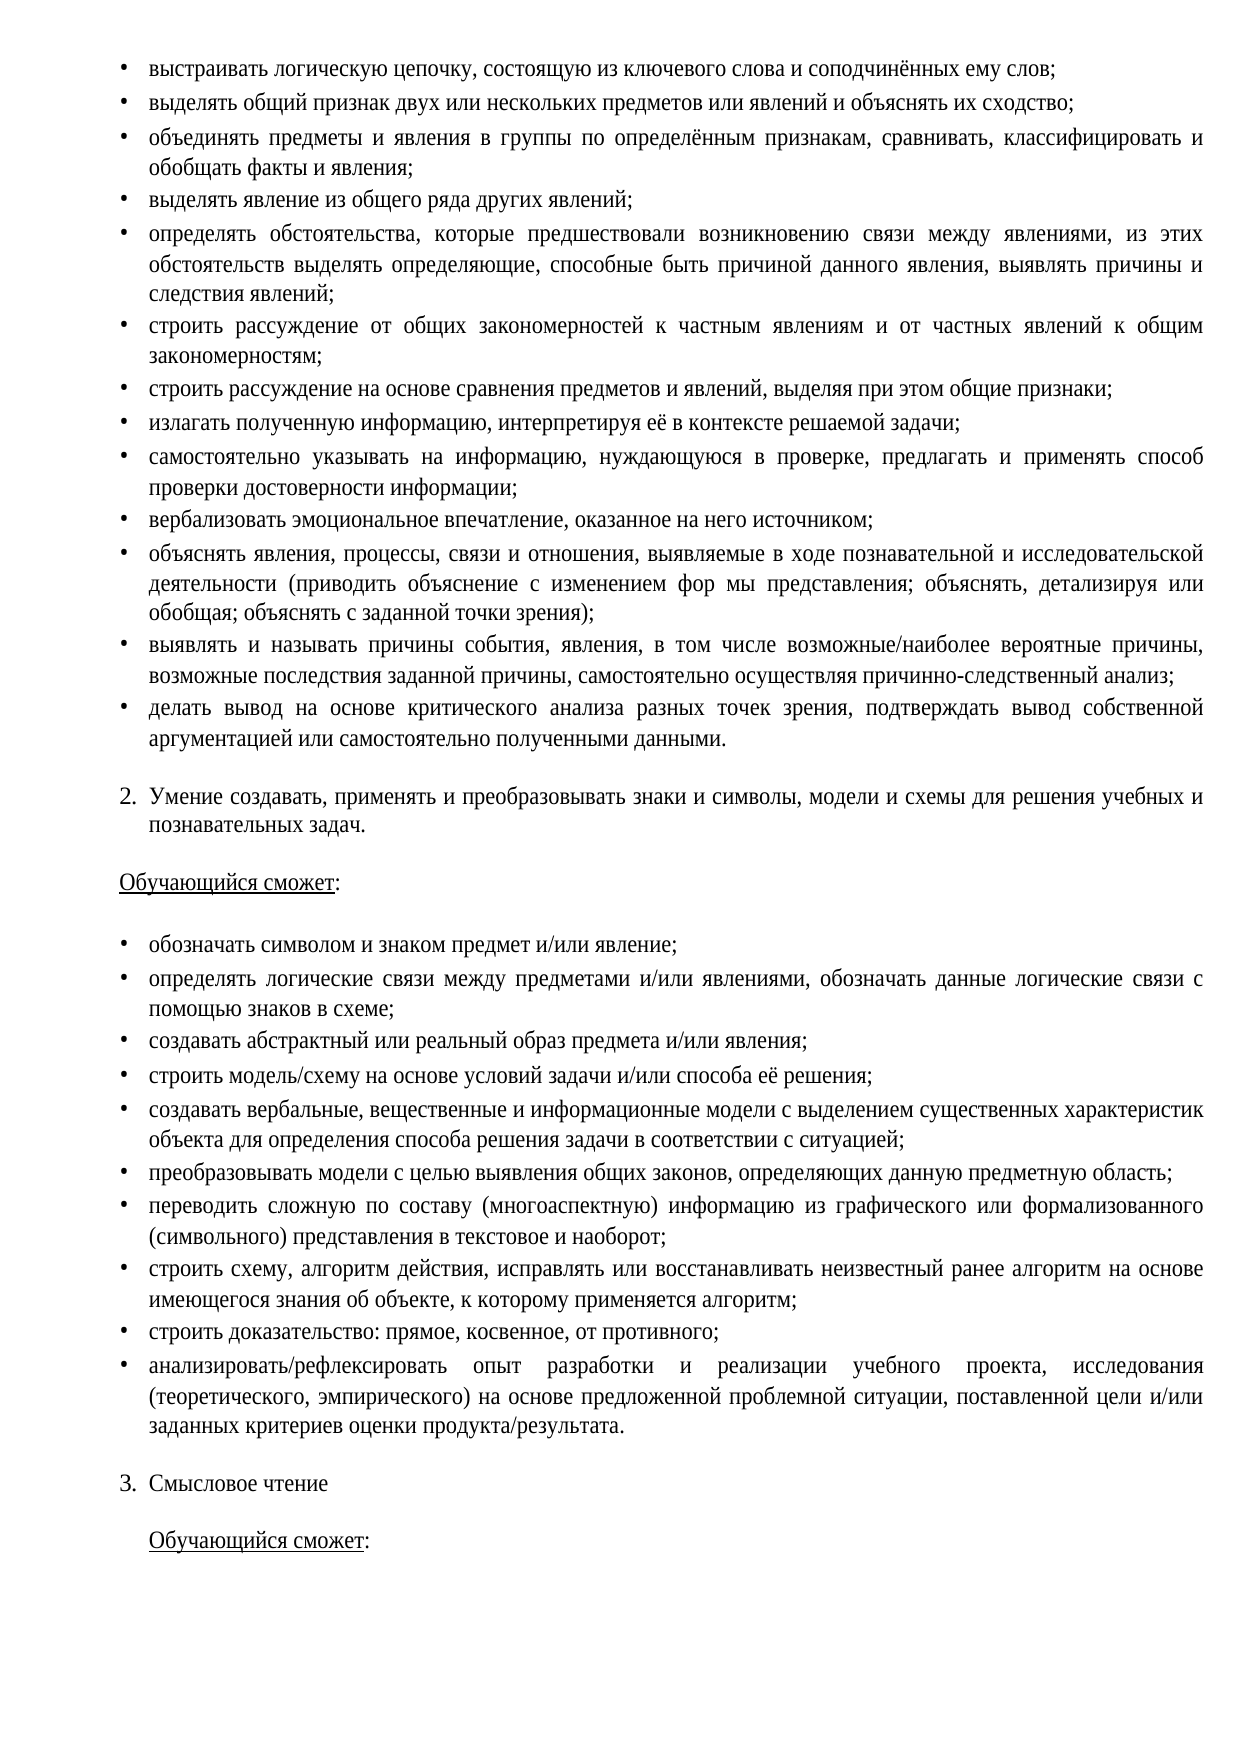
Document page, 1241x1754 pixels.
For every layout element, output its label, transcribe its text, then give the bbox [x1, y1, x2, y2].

list создавать вербальные, вещественные и информационные модели с выделением существенных характеристик объекта для определения способа решения задачи в соответствии с ситуацией; [119, 1090, 1205, 1153]
list определять логические связи между предметами и/или явлениями, обозначать данные логические связи с помощью знаков в схеме; [119, 959, 1205, 1022]
list переводить сложную по составу (многоаспектную) информацию из графического или формализованного (символьного) представления в текстовое и наоборот; [119, 1187, 1205, 1250]
list анализировать/рефлексировать опыт разработки и реализации учебного проекта, исследования (теоретического, эмпирического) на основе предложенной проблемной ситуации, поставленной цели и/или заданных критериев оценки продукта/результата. [119, 1347, 1205, 1438]
list излагать полученную информацию, интерпретируя её в контексте решаемой задачи; [119, 403, 1205, 437]
list строить доказательство: прямое, косвенное, от противного; [119, 1313, 1205, 1347]
list определять обстоятельства, которые предшествовали возникновению связи между явлениями, из этих обстоятельств выделять определяющие, способные быть причиной данного явления, выявлять причины и следствия явлений; [119, 215, 1205, 307]
list объединять предметы и явления в группы по определённым признакам, сравнивать, классифицировать и обобщать факты и явления; [119, 118, 1205, 181]
text Обучающийся сможет: [149, 1526, 1205, 1554]
list делать вывод на основе критического анализа разных точек зрения, подтверждать вывод собственной аргументацией или самостоятельно полученными данными. [119, 689, 1205, 752]
list объяснять явления, процессы, связи и отношения, выявляемые в ходе познавательной и исследовательской деятельности (приводить объяснение с изменением фор мы представления; объяснять, детализируя или обобщая; объяснять с заданной точки зрения); [119, 534, 1205, 626]
list Смысловое чтение [119, 1468, 1205, 1496]
list обозначать символом и знаком предмет и/или явление; [119, 925, 1205, 959]
list выделять явление из общего ряда других явлений; [119, 181, 1205, 215]
list строить схему, алгоритм действия, исправлять или восстанавливать неизвестный ранее алгоритм на основе имеющегося знания об объекте, к которому применяется алгоритм; [119, 1250, 1205, 1313]
list самостоятельно указывать на информацию, нуждающуюся в проверке, предлагать и применять способ проверки достоверности информации; [119, 437, 1205, 500]
list строить рассуждение на основе сравнения предметов и явлений, выделяя при этом общие признаки; [119, 369, 1205, 403]
list создавать абстрактный или реальный образ предмета и/или явления; [119, 1022, 1205, 1056]
text Обучающийся сможет: [119, 867, 1205, 896]
list Умение создавать, применять и преобразовывать знаки и символы, модели и схемы для решения учебных и познавательных задач. [119, 781, 1205, 838]
list строить рассуждение от общих закономерностей к частным явлениям и от частных явлений к общим закономерностям; [119, 307, 1205, 369]
list вербализовать эмоциональное впечатление, оказанное на него источником; [119, 500, 1205, 534]
list выстраивать логическую цепочку, состоящую из ключевого слова и соподчинённых ему слов; [119, 50, 1205, 84]
list выявлять и называть причины события, явления, в том числе возможные/наиболее вероятные причины, возможные последствия заданной причины, самостоятельно осуществляя причинно-следственный анализ; [119, 626, 1205, 689]
list преобразовывать модели с целью выявления общих законов, определяющих данную предметную область; [119, 1153, 1205, 1187]
list выделять общий признак двух или нескольких предметов или явлений и объяснять их сходство; [119, 84, 1205, 118]
list строить модель/схему на основе условий задачи и/или способа её решения; [119, 1056, 1205, 1090]
